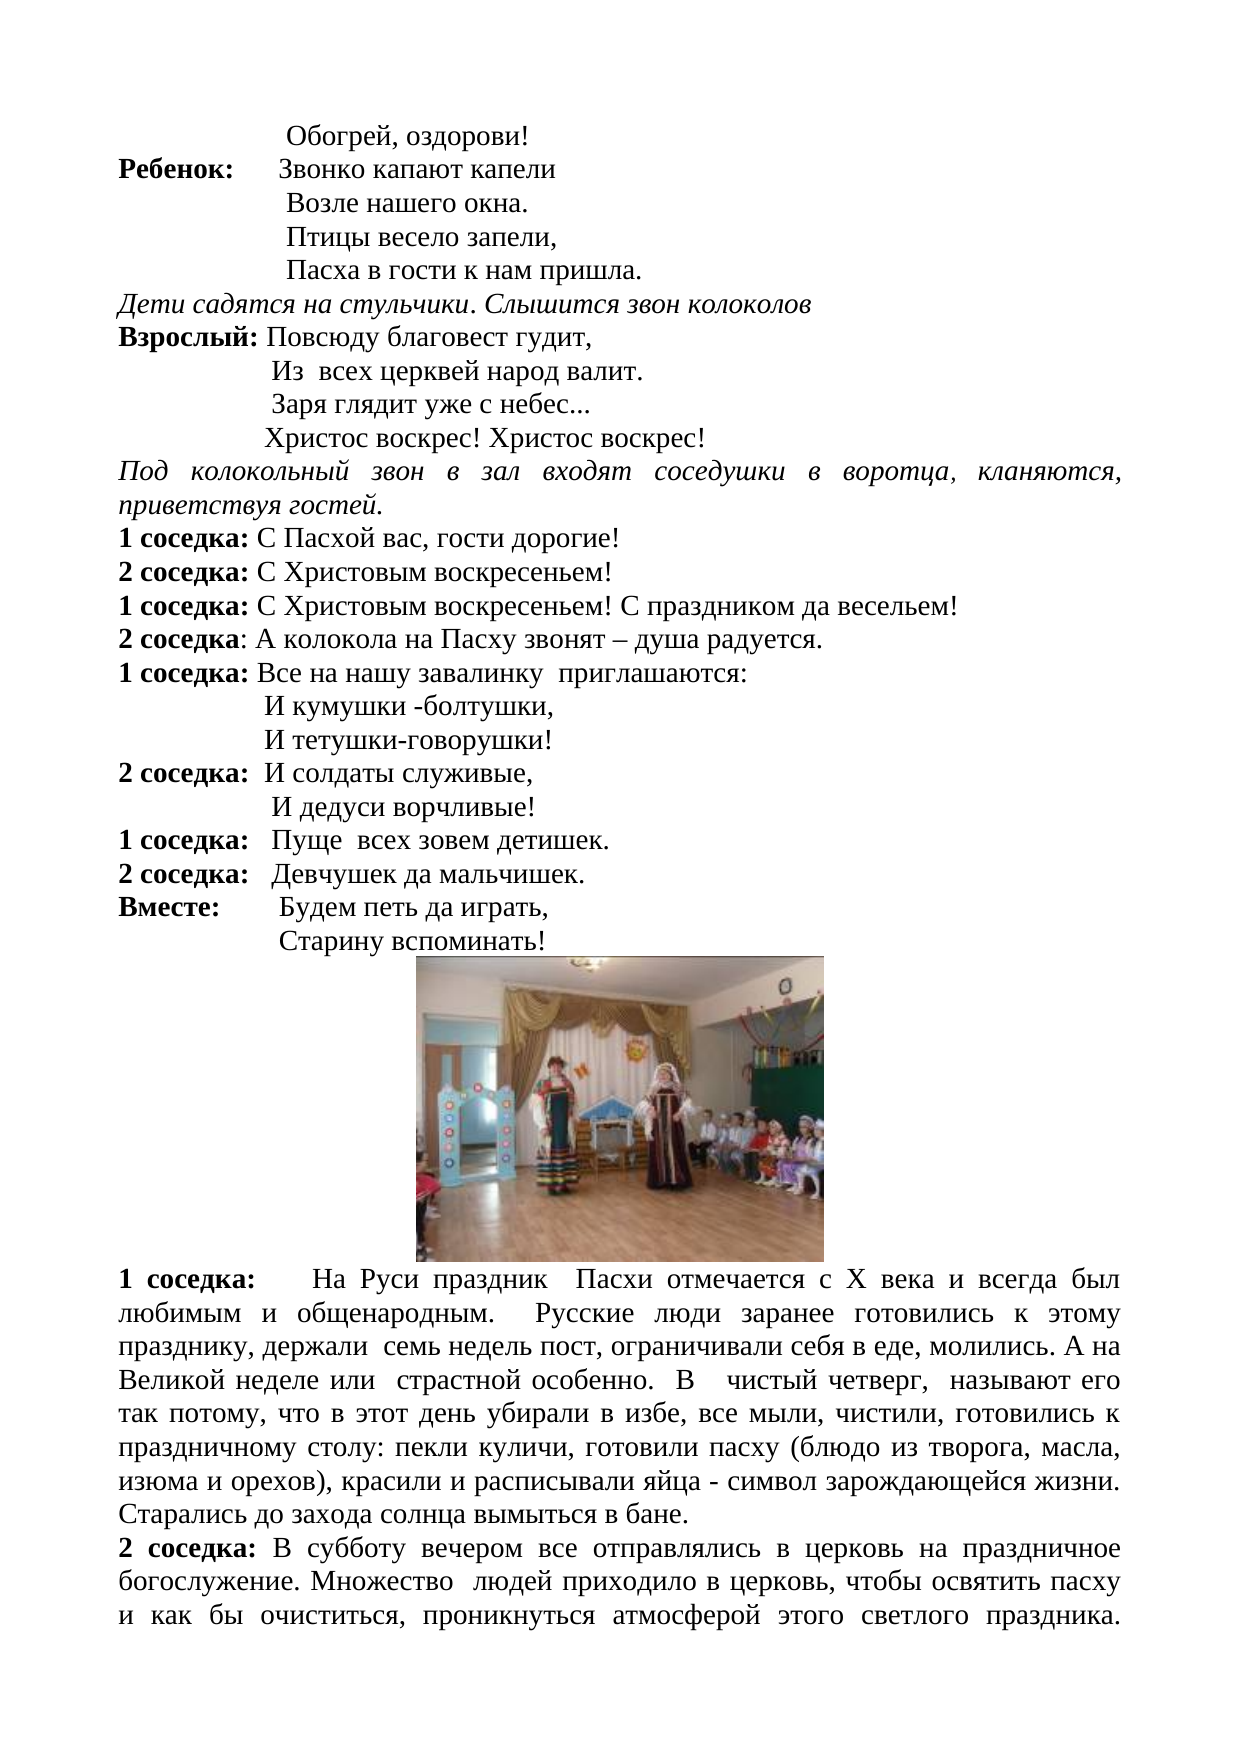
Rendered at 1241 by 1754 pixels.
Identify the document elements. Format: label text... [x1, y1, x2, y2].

text 1 соседка: Пуще всех зовем детишек. [118, 822, 1122, 856]
text Христос воскрес! Христос воскрес! [118, 420, 1122, 453]
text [118, 1530, 1122, 1630]
text Заря глядит уже с небес... [118, 386, 1122, 420]
text Дети садятся на стульчики. Слышится звон колоколов [118, 286, 1122, 319]
text 2 соседка: А колокола на Пасху звонят – душа радуется. [118, 621, 1122, 655]
text Взрослый: Повсюду благовест гудит, [118, 319, 1122, 353]
text Ребенок: Звонко капают капели [118, 152, 1122, 185]
text И кумушки -болтушки, [118, 688, 1122, 722]
text 1 соседка: На Руси праздник Пасхи отмечается с X века и всегда был любимым и общенародным. Русские люди заранее готовились к этому празднику, держали семь недель пост, ограничивали себя в еде, молились. А на Великой неделе или страстной особенно. В чистый четверг, называют его так потому, что в этот день убирали в избе, все мыли, чистили, готовились к праздничному столу: пекли куличи, готовили пасху (блюдо из творога, масла, изюма и орехов), красили и расписывали яйца - символ зарождающейся жизни. Старались до захода солнца вымыться в бане. [118, 1261, 1122, 1530]
text Старину вспоминать! [118, 923, 1122, 957]
picture [416, 956, 824, 1262]
text Под колокольный звон в зал входят соседушки в воротца, кланяются, приветствуя гостей. [118, 453, 1122, 521]
text 2 соседка: И солдаты служивые, [118, 755, 1122, 789]
text Обогрей, оздорови! [118, 118, 1122, 152]
text Возле нашего окна. [118, 185, 1122, 219]
text 1 соседка: С Христовым воскресеньем! С праздником да весельем! [118, 588, 1122, 621]
text Вместе: Будем петь да играть, [118, 889, 1122, 923]
text Из всех церквей народ валит. [118, 353, 1122, 386]
text 1 соседка: С Пасхой вас, гости дорогие! [118, 521, 1122, 554]
text 2 соседка: С Христовым воскресеньем! [118, 554, 1122, 588]
text Пасха в гости к нам пришла. [118, 252, 1122, 286]
text 1 соседка: Все на нашу завалинку приглашаются: [118, 655, 1122, 688]
text И дедуси ворчливые! [118, 789, 1122, 822]
text И тетушки-говорушки! [118, 722, 1122, 755]
text Птицы весело запели, [118, 219, 1122, 252]
text 2 соседка: Девчушек да мальчишек. [118, 856, 1122, 889]
